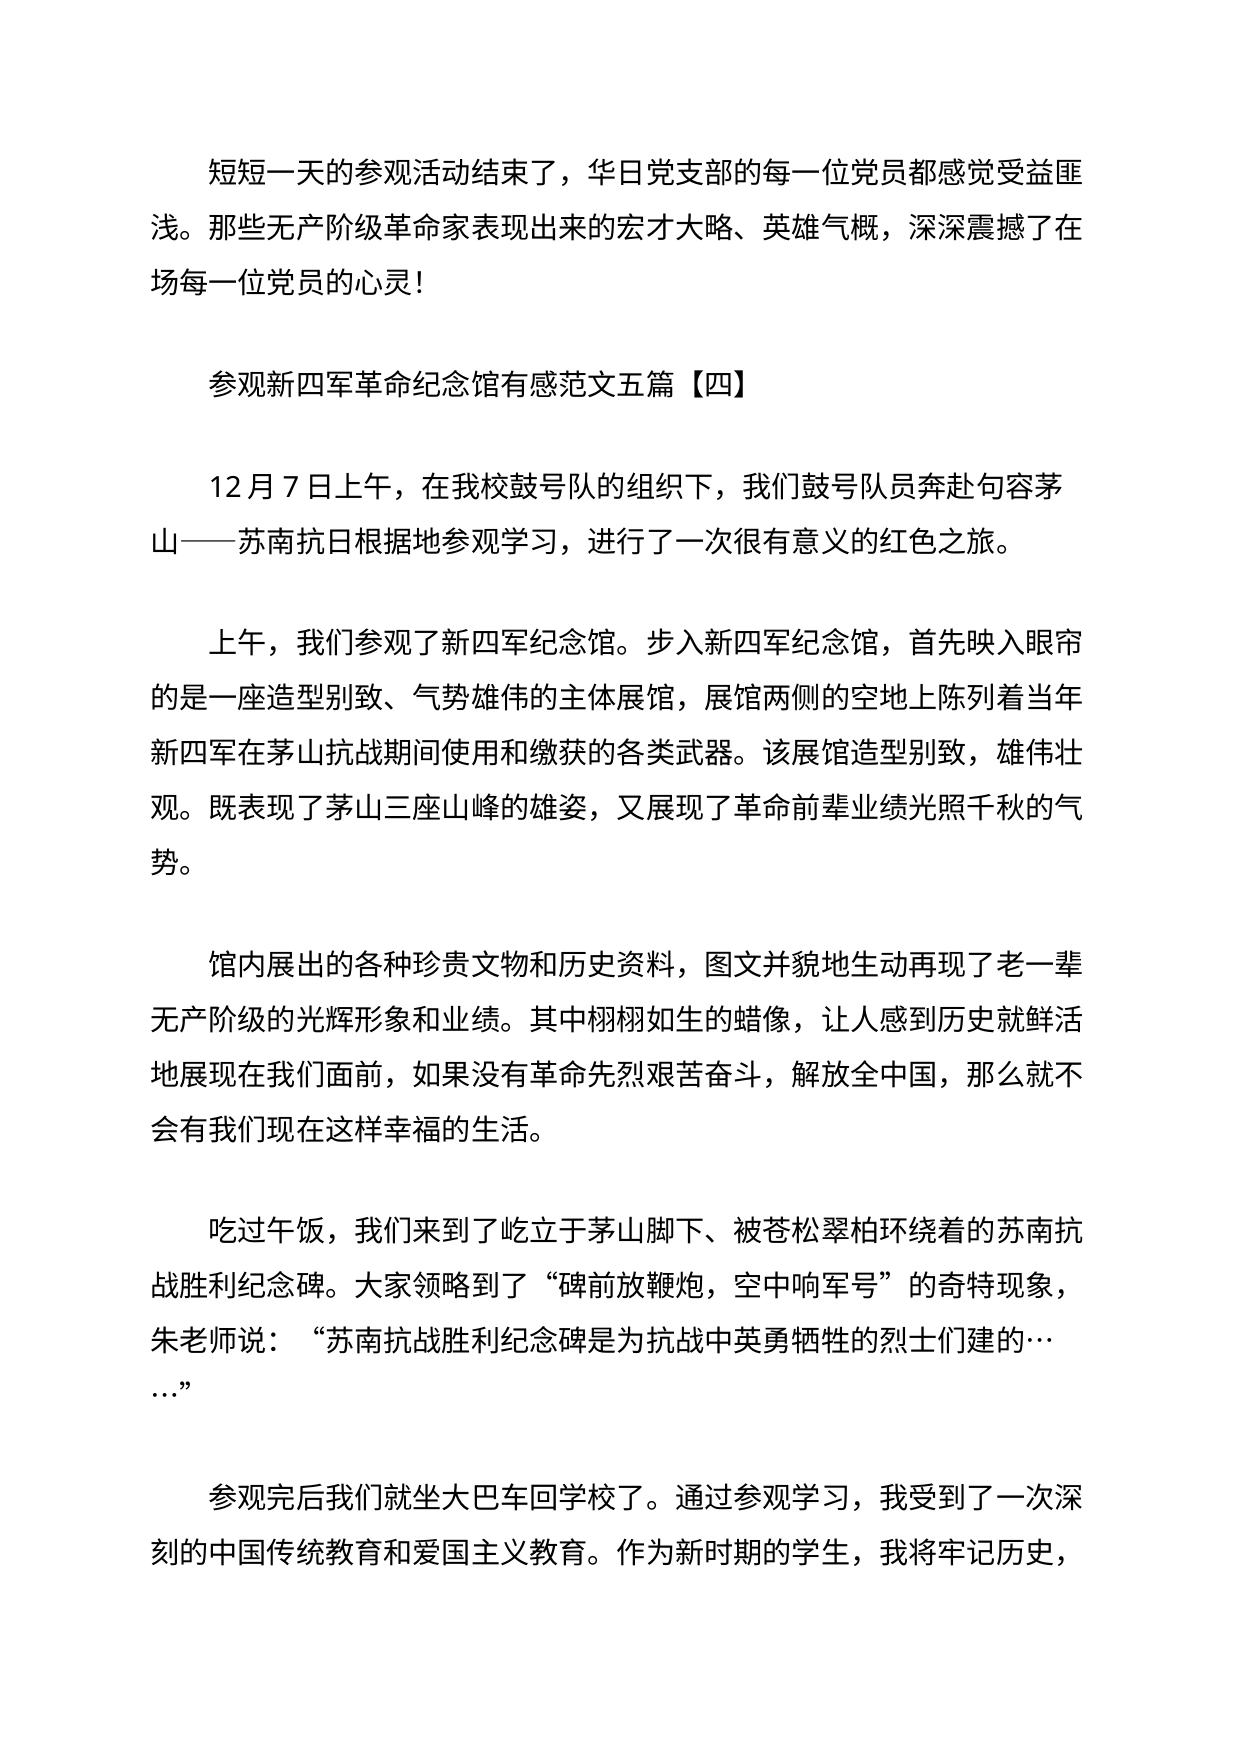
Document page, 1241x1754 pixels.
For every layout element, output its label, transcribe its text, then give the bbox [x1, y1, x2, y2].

text 馆内展出的各种珍贵文物和历史资料，图文并貌地生动再现了老一辈无产阶级的光辉形象和业绩。其中栩栩如生的蜡像，让人感到历史就鲜活地展现在我们面前，如果没有革命先烈艰苦奋斗，解放全中国，那么就不会有我们现在这样幸福的生活。 [150, 941, 1090, 1148]
text 短短一天的参观活动结束了，华日党支部的每一位党员都感觉受益匪浅。那些无产阶级革命家表现出来的宏才大略、英雄气概，深深震撼了在场每一位党员的心灵！ [150, 150, 1090, 302]
text 吃过午饭，我们来到了屹立于茅山脚下、被苍松翠柏环绕着的苏南抗战胜利纪念碑。大家领略到了“碑前放鞭炮，空中响军号”的奇特现象，朱老师说：“苏南抗战胜利纪念碑是为抗战中英勇牺牲的烈士们建的……” [150, 1208, 1090, 1415]
text 12月7日上午，在我校鼓号队的组织下，我们鼓号队员奔赴句容茅山——苏南抗日根据地参观学习，进行了一次很有意义的红色之旅。 [150, 463, 1090, 561]
text 参观新四军革命纪念馆有感范文五篇【四】 [150, 362, 1090, 404]
text 上午，我们参观了新四军纪念馆。步入新四军纪念馆，首先映入眼帘的是一座造型别致、气势雄伟的主体展馆，展馆两侧的空地上陈列着当年新四军在茅山抗战期间使用和缴获的各类武器。该展馆造型别致，雄伟壮观。既表现了茅山三座山峰的雄姿，又展现了革命前辈业绩光照千秋的气势。 [150, 620, 1090, 882]
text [150, 1474, 1090, 1572]
